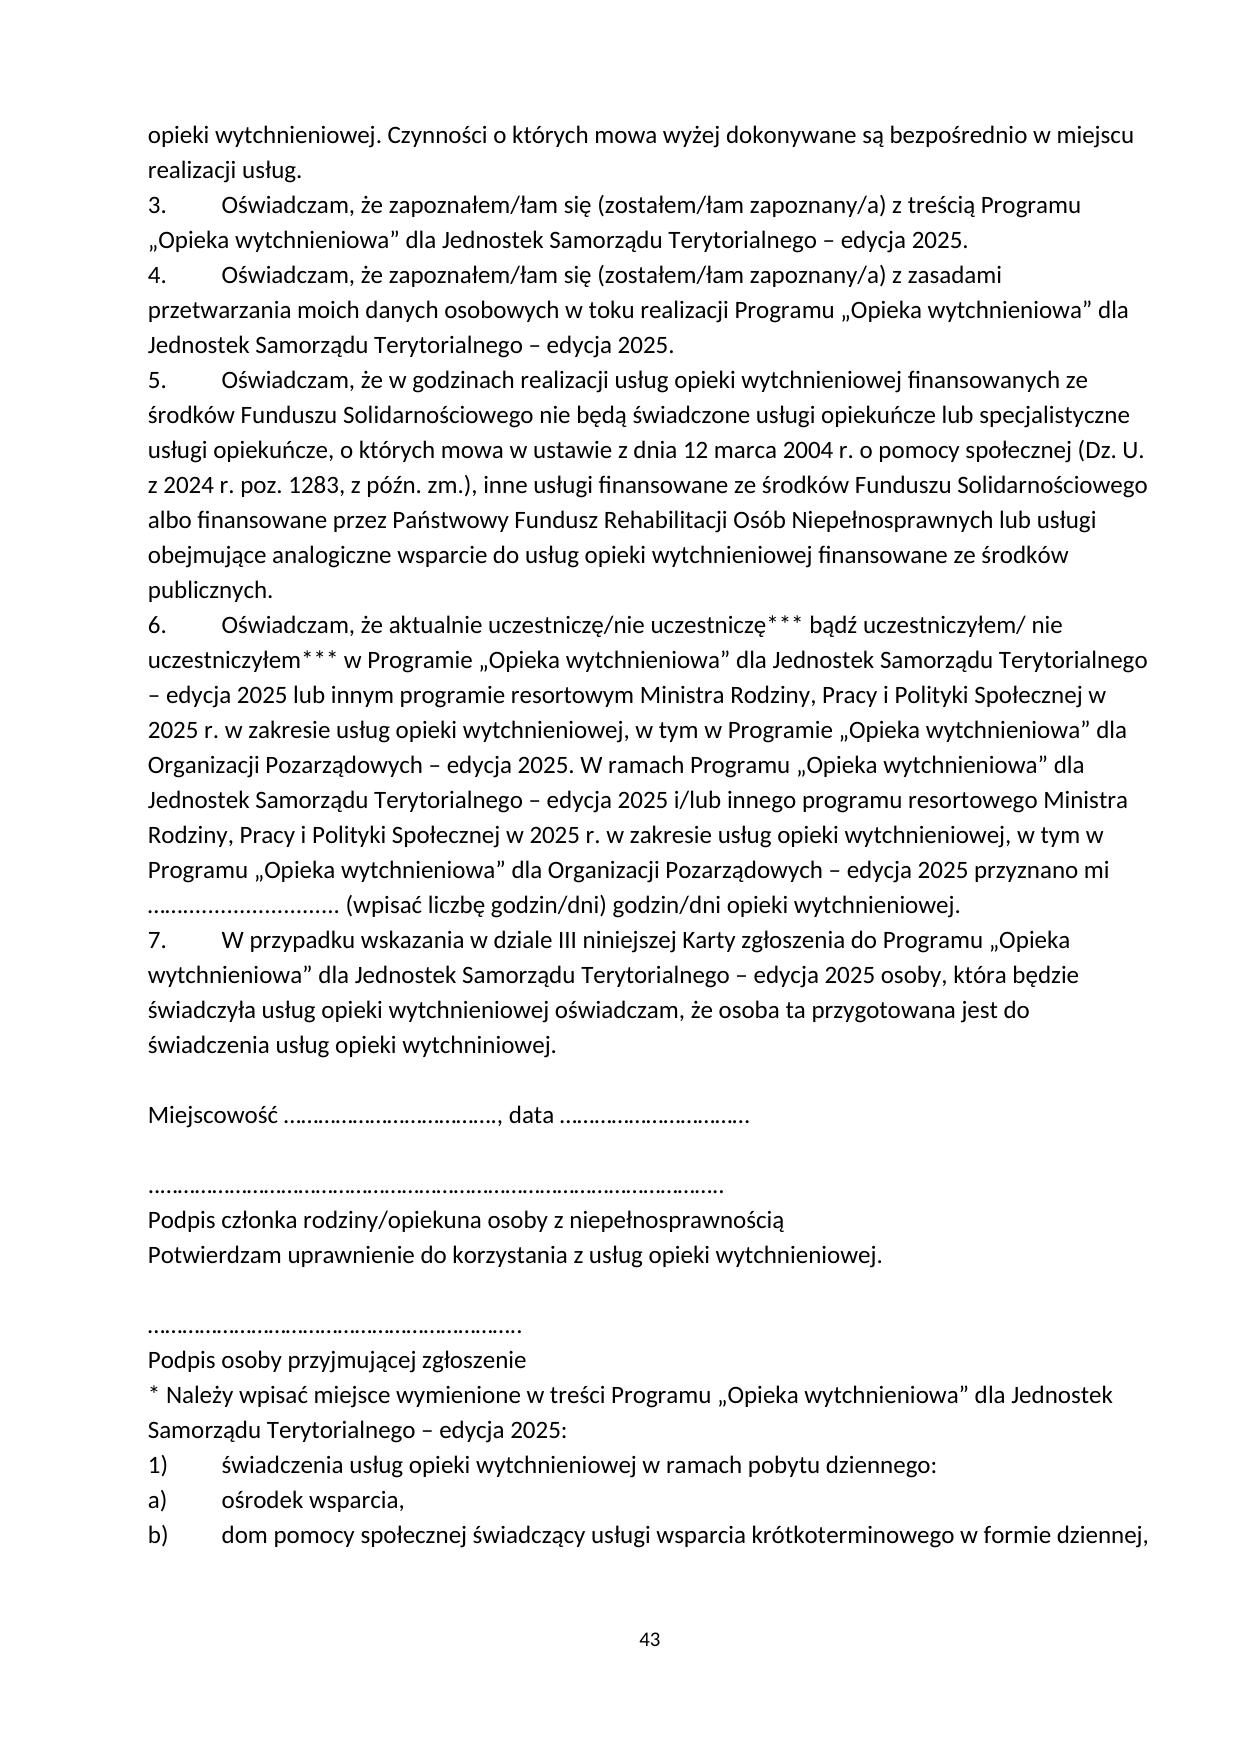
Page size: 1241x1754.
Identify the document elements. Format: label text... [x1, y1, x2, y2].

text 4. Oświadczam, że zapoznałem/łam się (zostałem/łam zapoznany/a) z zasadami przetwarzania moich danych osobowych w toku realizacji Programu „Opieka wytchnieniowa” dla Jednostek Samorządu Terytorialnego – edycja 2025. [148, 259, 1152, 360]
text Podpis członka rodziny/opiekuna osoby z niepełnosprawnością [148, 1204, 1152, 1235]
text Podpis osoby przyjmującej zgłoszenie [148, 1344, 1152, 1375]
text ..…………………………………………………………………………………….. [148, 1169, 1152, 1200]
text 6. Oświadczam, że aktualnie uczestniczę/nie uczestniczę*** bądź uczestniczyłem/ nie uczestniczyłem*** w Programie „Opieka wytchnieniowa” dla Jednostek Samorządu Terytorialnego – edycja 2025 lub innym programie resortowym Ministra Rodziny, Pracy i Polityki Społecznej w 2025 r. w zakresie usług opieki wytchnieniowej, w tym w Programie „Opieka wytchnieniowa” dla Organizacji Pozarządowych – edycja 2025. W ramach Programu „Opieka wytchnieniowa” dla Jednostek Samorządu Terytorialnego – edycja 2025 i/lub innego programu resortowego Ministra Rodziny, Pracy i Polityki Społecznej w 2025 r. w zakresie usług opieki wytchnieniowej, w tym w Programu „Opieka wytchnieniowa” dla Organizacji Pozarządowych – edycja 2025 przyznano mi ……......................... (wpisać liczbę godzin/dni) godzin/dni opieki wytchnieniowej. [148, 609, 1152, 920]
text 5. Oświadczam, że w godzinach realizacji usług opieki wytchnieniowej finansowanych ze środków Funduszu Solidarnościowego nie będą świadczone usługi opiekuńcze lub specjalistyczne usługi opiekuńcze, o których mowa w ustawie z dnia 12 marca 2004 r. o pomocy społecznej (Dz. U. z 2024 r. poz. 1283, z późn. zm.), inne usługi finansowane ze środków Funduszu Solidarnościowego albo finansowane przez Państwowy Fundusz Rehabilitacji Osób Niepełnosprawnych lub usługi obejmujące analogiczne wsparcie do usług opieki wytchnieniowej finansowane ze środków publicznych. [148, 364, 1152, 605]
text Potwierdzam uprawnienie do korzystania z usług opieki wytchnieniowej. [148, 1239, 1152, 1270]
text 3. Oświadczam, że zapoznałem/łam się (zostałem/łam zapoznany/a) z treścią Programu „Opieka wytchnieniowa” dla Jednostek Samorządu Terytorialnego – edycja 2025. [148, 189, 1152, 255]
text ……………………………………………………….. [148, 1309, 1152, 1340]
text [148, 119, 1152, 185]
text b) dom pomocy społecznej świadczący usługi wsparcia krótkoterminowego w formie dziennej, [148, 1519, 1152, 1550]
text Miejscowość ………………………………., data …………………………… [148, 1099, 1152, 1130]
text 1) świadczenia usług opieki wytchnieniowej w ramach pobytu dziennego: [148, 1449, 1152, 1480]
text a) ośrodek wsparcia, [148, 1484, 1152, 1515]
text * Należy wpisać miejsce wymienione w treści Programu „Opieka wytchnieniowa” dla Jednostek Samorządu Terytorialnego – edycja 2025: [148, 1379, 1152, 1445]
text 7. W przypadku wskazania w dziale III niniejszej Karty zgłoszenia do Programu „Opieka wytchnieniowa” dla Jednostek Samorządu Terytorialnego – edycja 2025 osoby, która będzie świadczyła usług opieki wytchnieniowej oświadczam, że osoba ta przygotowana jest do świadczenia usług opieki wytchniniowej. [148, 924, 1152, 1060]
